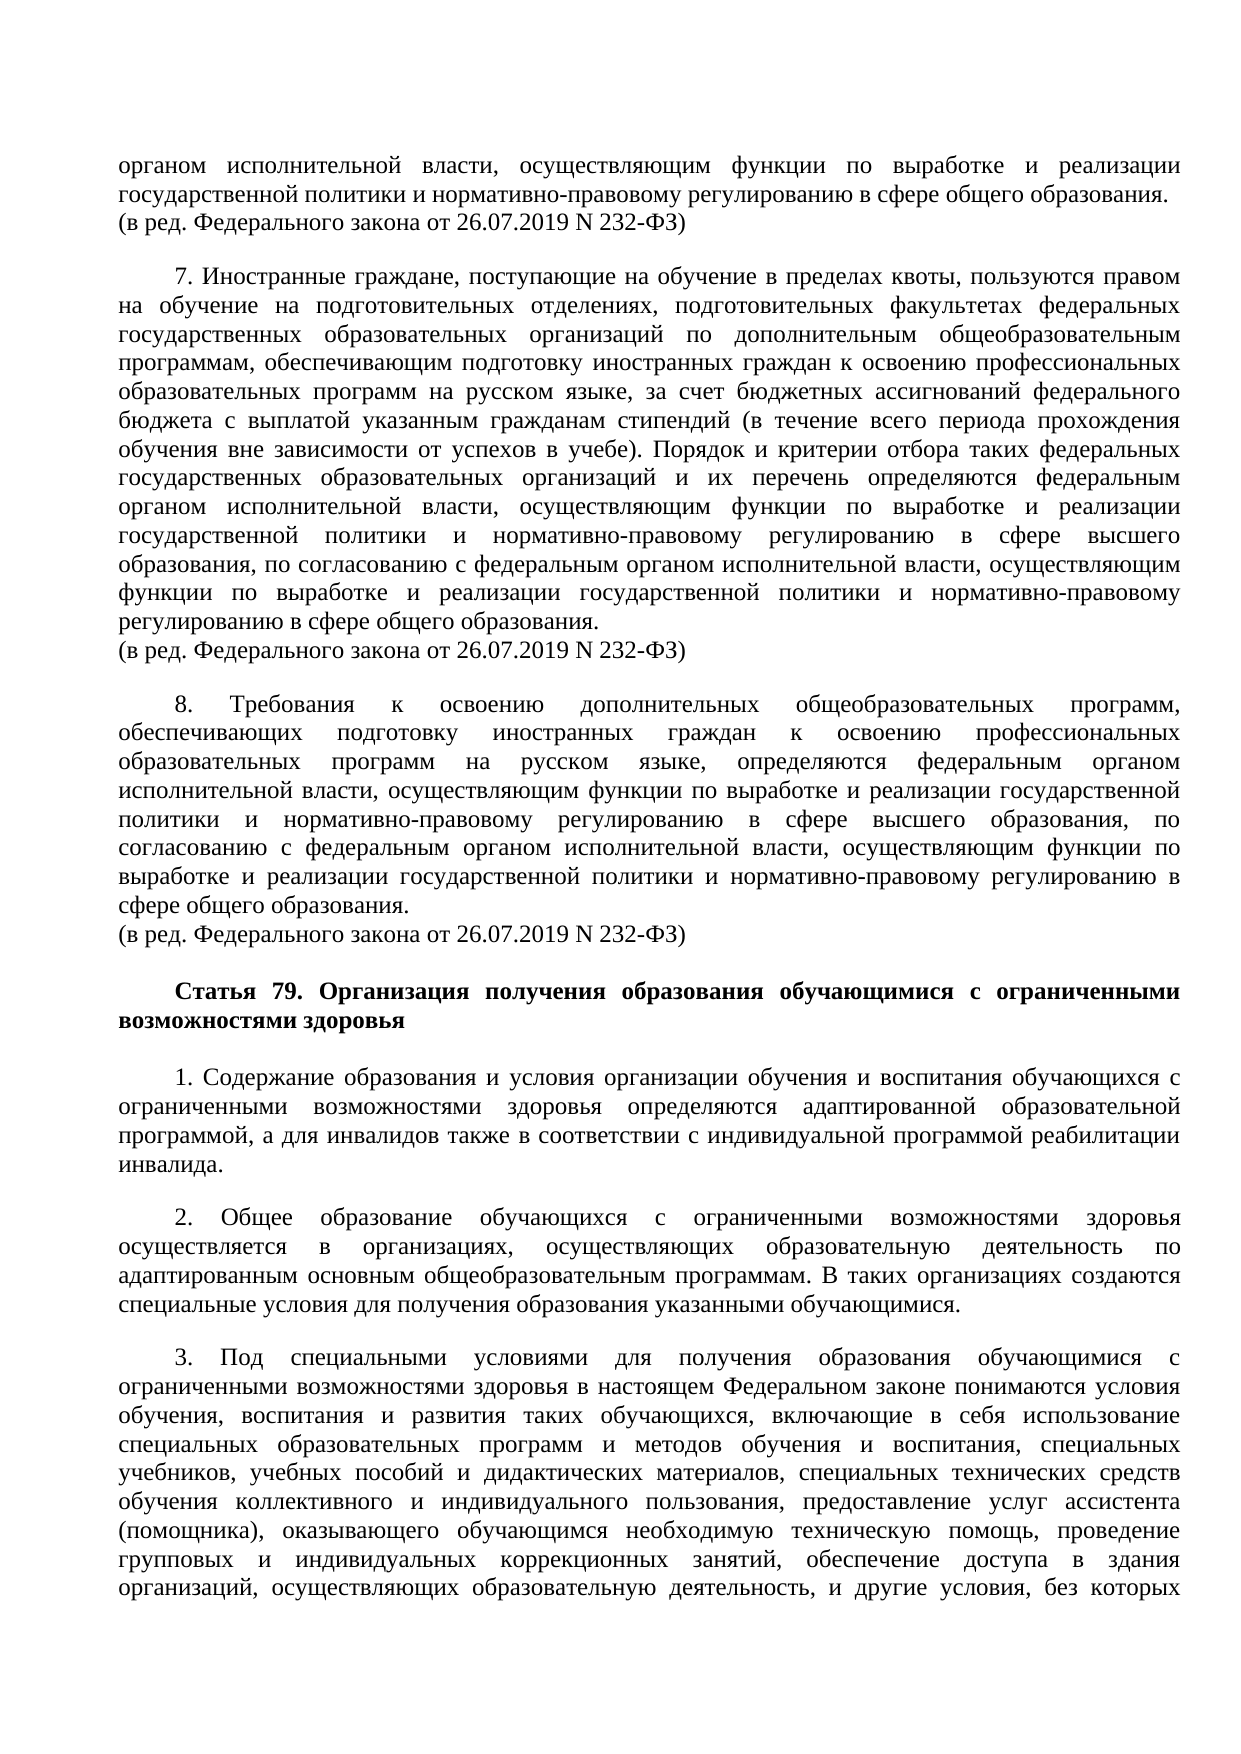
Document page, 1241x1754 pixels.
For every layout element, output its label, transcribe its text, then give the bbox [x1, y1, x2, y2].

text 7. Иностранные граждане, поступающие на обучение в пределах квоты, пользуются правом на обучение на подготовительных отделениях, подготовительных факультетах федеральных государственных образовательных организаций по дополнительным общеобразовательным программам, обеспечивающим подготовку иностранных граждан к освоению профессиональных образовательных программ на русском языке, за счет бюджетных ассигнований федерального бюджета с выплатой указанным гражданам стипендий (в течение всего периода прохождения обучения вне зависимости от успехов в учебе). Порядок и критерии отбора таких федеральных государственных образовательных организаций и их перечень определяются федеральным органом исполнительной власти, осуществляющим функции по выработке и реализации государственной политики и нормативно-правовому регулированию в сфере высшего образования, по согласованию с федеральным органом исполнительной власти, осуществляющим функции по выработке и реализации государственной политики и нормативно-правовому регулированию в сфере общего образования. [118, 261, 1181, 635]
text (в ред. Федерального закона от 26.07.2019 N 232-ФЗ) [118, 919, 1181, 947]
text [118, 1342, 1181, 1601]
text 8. Требования к освоению дополнительных общеобразовательных программ, обеспечивающих подготовку иностранных граждан к освоению профессиональных образовательных программ на русском языке, определяются федеральным органом исполнительной власти, осуществляющим функции по выработке и реализации государственной политики и нормативно-правовому регулированию в сфере высшего образования, по согласованию с федеральным органом исполнительной власти, осуществляющим функции по выработке и реализации государственной политики и нормативно-правовому регулированию в сфере общего образования. [118, 689, 1181, 919]
text (в ред. Федерального закона от 26.07.2019 N 232-ФЗ) [118, 207, 1181, 236]
text 1. Содержание образования и условия организации обучения и воспитания обучающихся с ограниченными возможностями здоровья определяются адаптированной образовательной программой, а для инвалидов также в соответствии с индивидуальной программой реабилитации инвалида. [118, 1062, 1181, 1177]
title Статья 79. Организация получения образования обучающимися с ограниченными возможностями здоровья [118, 976, 1181, 1034]
text (в ред. Федерального закона от 26.07.2019 N 232-ФЗ) [118, 635, 1181, 664]
text 2. Общее образование обучающихся с ограниченными возможностями здоровья осуществляется в организациях, осуществляющих образовательную деятельность по адаптированным основным общеобразовательным программам. В таких организациях создаются специальные условия для получения образования указанными обучающимися. [118, 1202, 1181, 1317]
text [118, 150, 1181, 207]
